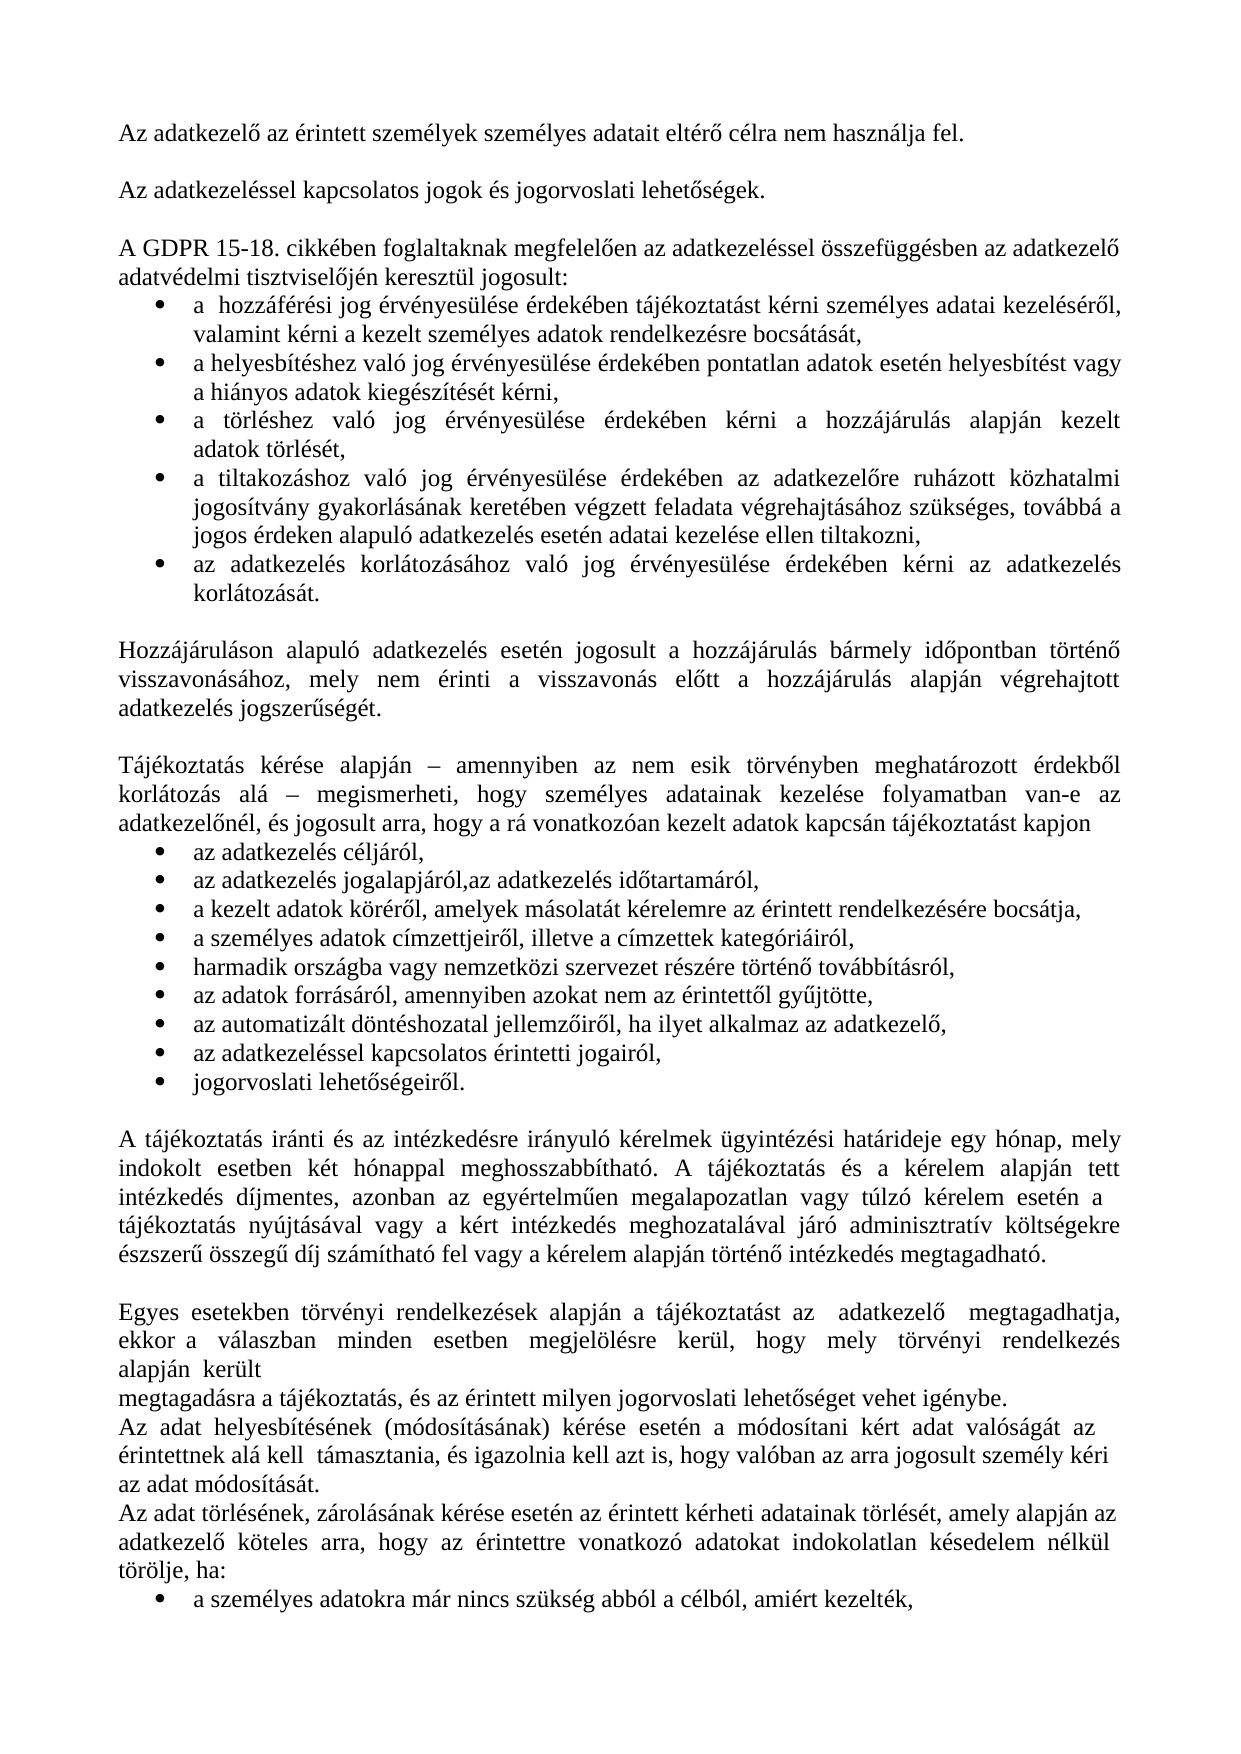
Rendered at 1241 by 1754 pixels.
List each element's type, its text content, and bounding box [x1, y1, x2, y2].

list az adatkezelés céljáról, [156, 837, 1122, 866]
text Hozzájáruláson alapuló adatkezelés esetén jogosult a hozzájárulás bármely időpontban történő visszavonásához, mely nem érinti a visszavonás előtt a hozzájárulás alapján végrehajtott adatkezelés jogszerűségét. [118, 636, 1122, 722]
list a törléshez való jog érvényesülése érdekében kérni a hozzájárulás alapján kezelt adatok törlését, [156, 406, 1122, 463]
list a helyesbítéshez való jog érvényesülése érdekében pontatlan adatok esetén helyesbítést vagy a hiányos adatok kiegészítését kérni, [156, 348, 1122, 406]
text adatvédelmi tisztviselőjén keresztül jogosult: [118, 262, 1122, 291]
text az adat módosítását. [118, 1469, 1122, 1498]
text A GDPR 15-18. cikkében foglaltaknak megfelelően az adatkezeléssel összefüggésben az adatkezelő [118, 233, 1122, 262]
text érintettnek alá kell támasztania, és igazolnia kell azt is, hogy valóban az arra jogosult személy kéri [118, 1441, 1122, 1469]
list a személyes adatokra már nincs szükség abból a célból, amiért kezelték, [156, 1584, 1122, 1613]
text Az adat helyesbítésének (módosításának) kérése esetén a módosítani kért adat valóságát az [118, 1412, 1122, 1441]
text Egyes esetekben törvényi rendelkezések alapján a tájékoztatást az adatkezelő megtagadhatja, ekkor a válaszban minden esetben megjelölésre kerül, hogy mely törvényi rendelkezés alapján került [118, 1297, 1122, 1383]
text megtagadásra a tájékoztatás, és az érintett milyen jogorvoslati lehetőséget vehet igénybe. [118, 1383, 1122, 1412]
text Az adatkezelő az érintett személyek személyes adatait eltérő célra nem használja fel. [118, 118, 1122, 147]
text A tájékoztatás iránti és az intézkedésre irányuló kérelmek ügyintézési határideje egy hónap, mely indokolt esetben két hónappal meghosszabbítható. A tájékoztatás és a kérelem alapján tett intézkedés díjmentes, azonban az egyértelműen megalapozatlan vagy túlzó kérelem esetén a [118, 1124, 1122, 1211]
list a hozzáférési jog érvényesülése érdekében tájékoztatást kérni személyes adatai kezeléséről, valamint kérni a kezelt személyes adatok rendelkezésre bocsátását, [156, 291, 1122, 348]
list az adatok forrásáról, amennyiben azokat nem az érintettől gyűjtötte, [156, 981, 1122, 1009]
text észszerű összegű díj számítható fel vagy a kérelem alapján történő intézkedés megtagadható. [118, 1239, 1122, 1268]
text törölje, ha: [118, 1556, 1122, 1584]
list a kezelt adatok köréről, amelyek másolatát kérelemre az érintett rendelkezésére bocsátja, [156, 894, 1122, 923]
list a tiltakozáshoz való jog érvényesülése érdekében az adatkezelőre ruházott közhatalmi jogosítvány gyakorlásának keretében végzett feladata végrehajtásához szükséges, továbbá a jogos érdeken alapuló adatkezelés esetén adatai kezelése ellen tiltakozni, [156, 463, 1122, 549]
list harmadik országba vagy nemzetközi szervezet részére történő továbbításról, [156, 952, 1122, 981]
list az automatizált döntéshozatal jellemzőiről, ha ilyet alkalmaz az adatkezelő, [156, 1009, 1122, 1038]
list az adatkezelés jogalapjáról,az adatkezelés időtartamáról, [156, 866, 1122, 894]
list az adatkezelés korlátozásához való jog érvényesülése érdekében kérni az adatkezelés korlátozását. [156, 549, 1122, 607]
list a személyes adatok címzettjeiről, illetve a címzettek kategóriáiról, [156, 923, 1122, 952]
text tájékoztatás nyújtásával vagy a kért intézkedés meghozatalával járó adminisztratív költségekre [118, 1211, 1122, 1239]
text Az adatkezeléssel kapcsolatos jogok és jogorvoslati lehetőségek. [118, 176, 1122, 204]
list az adatkezeléssel kapcsolatos érintetti jogairól, [156, 1038, 1122, 1067]
list jogorvoslati lehetőségeiről. [156, 1067, 1122, 1096]
text Az adat törlésének, zárolásának kérése esetén az érintett kérheti adatainak törlését, amely alapján az [118, 1498, 1122, 1527]
text Tájékoztatás kérése alapján – amennyiben az nem esik törvényben meghatározott érdekből korlátozás alá – megismerheti, hogy személyes adatainak kezelése folyamatban van-e az adatkezelőnél, és jogosult arra, hogy a rá vonatkozóan kezelt adatok kapcsán tájékoztatást kapjon [118, 751, 1122, 837]
text adatkezelő köteles arra, hogy az érintettre vonatkozó adatokat indokolatlan késedelem nélkül [118, 1527, 1122, 1556]
